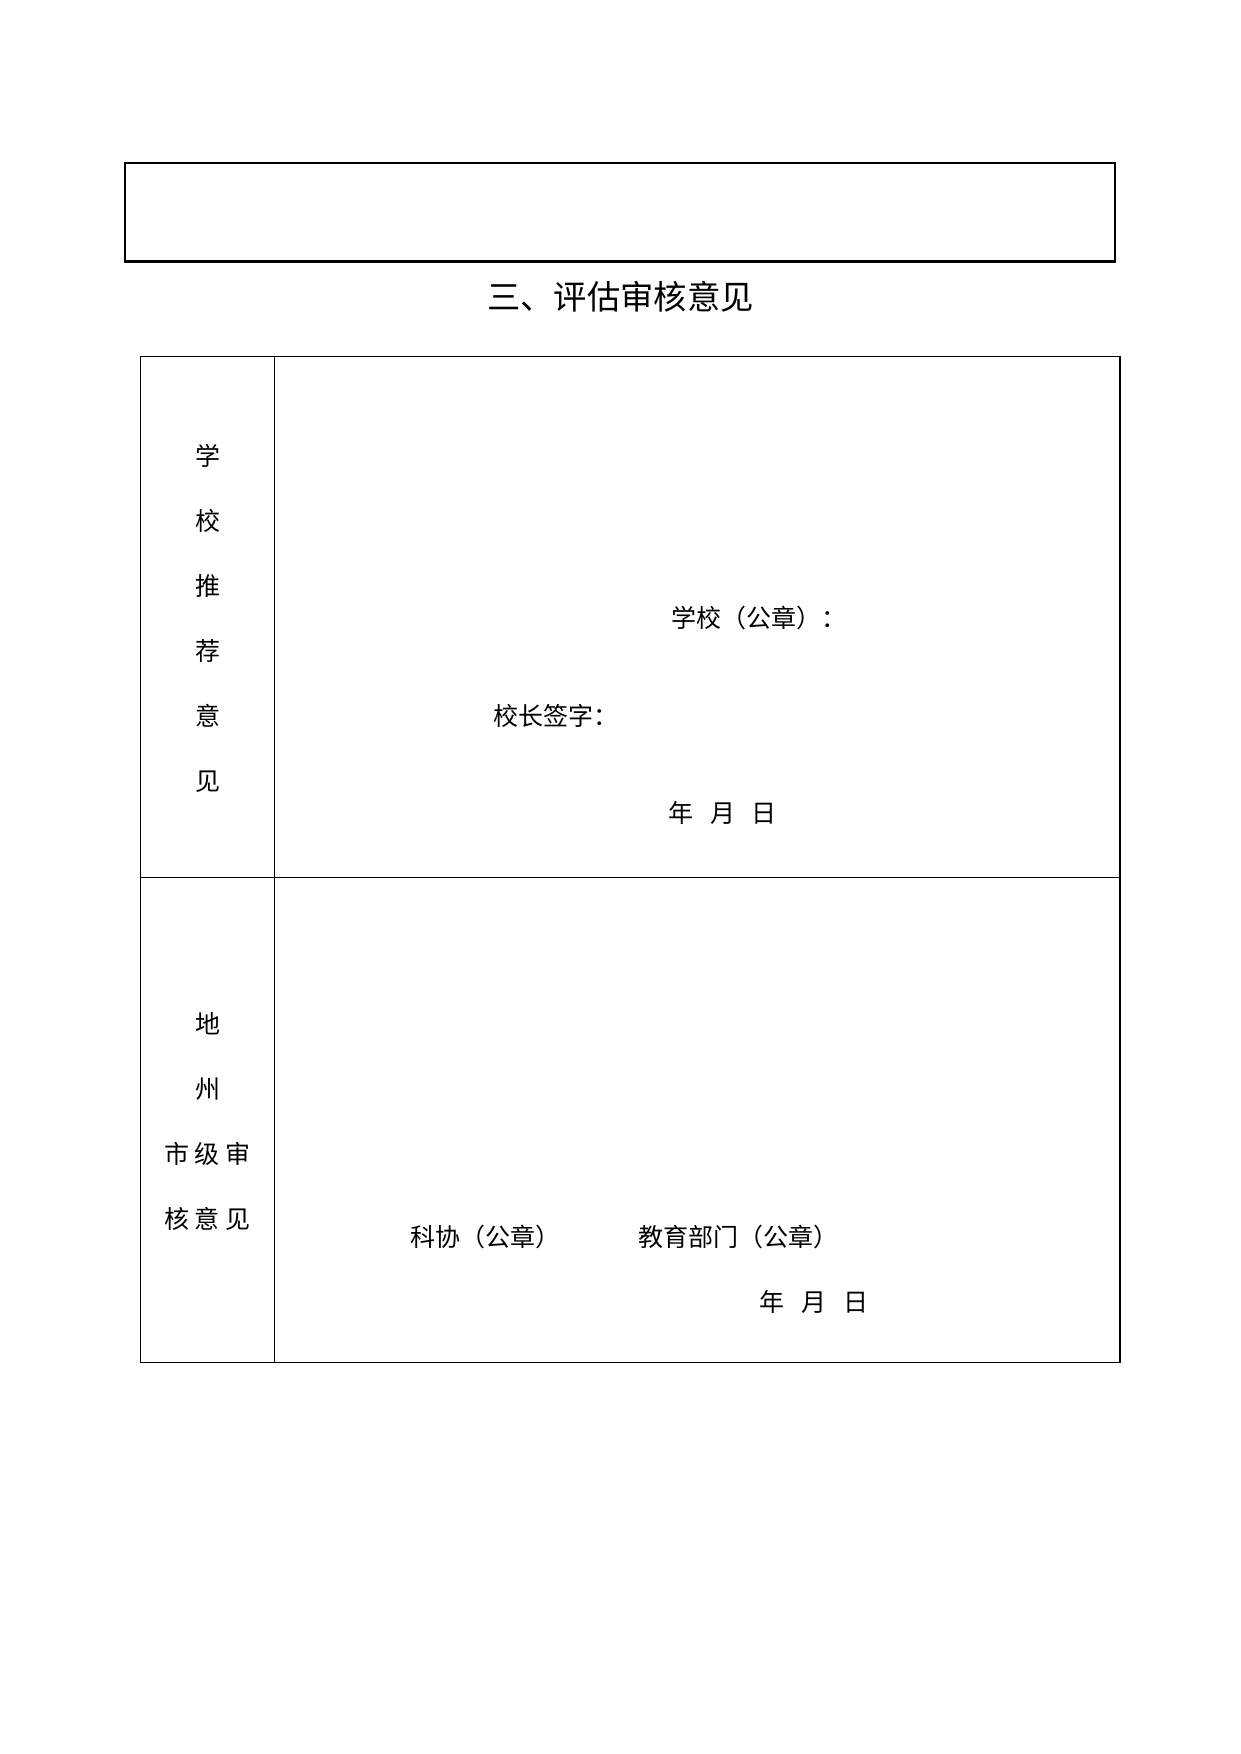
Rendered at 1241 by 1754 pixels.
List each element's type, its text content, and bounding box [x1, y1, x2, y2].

text 三、评估审核意见 [187, 263, 1053, 327]
table_header 学 校 推 荐 意 见 [141, 357, 274, 877]
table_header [126, 164, 1114, 260]
table_header 学校（公章）： 校长签字： 年 月 日 [275, 357, 1119, 877]
table_cell 地 州 市 级 审 核 意 见 [141, 878, 274, 1362]
table_cell 科协（公章） 教育部门（公章） 年 月 日 [275, 878, 1119, 1362]
